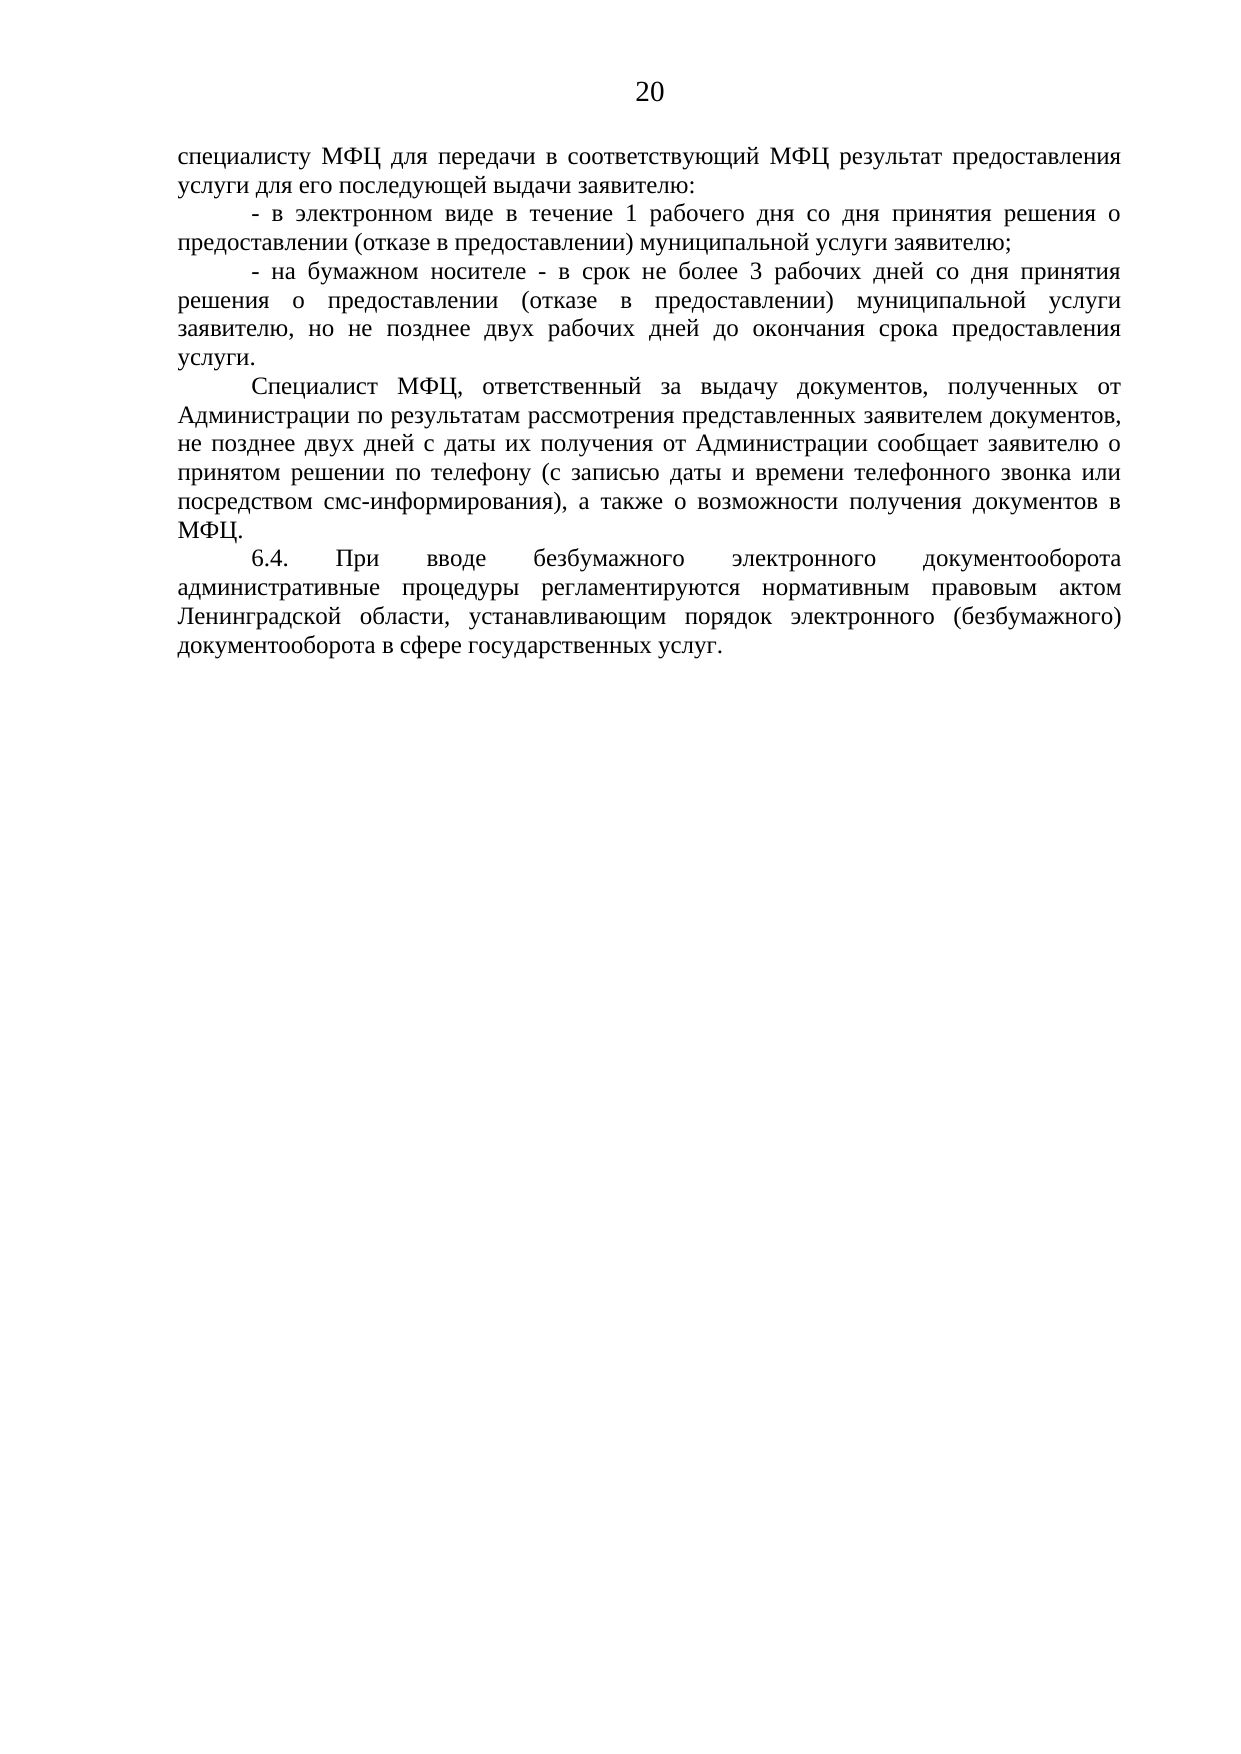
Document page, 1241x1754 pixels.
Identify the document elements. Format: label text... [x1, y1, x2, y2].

text 6.4. При вводе безбумажного электронного документооборота административные процедуры регламентируются нормативным правовым актом Ленинградской области, устанавливающим порядок электронного (безбумажного) документооборота в сфере государственных услуг. [177, 543, 1122, 658]
text - в электронном виде в течение 1 рабочего дня со дня принятия решения о предоставлении (отказе в предоставлении) муниципальной услуги заявителю; [177, 198, 1122, 256]
text Специалист МФЦ, ответственный за выдачу документов, полученных от Администрации по результатам рассмотрения представленных заявителем документов, не позднее двух дней с даты их получения от Администрации сообщает заявителю о принятом решении по телефону (с записью даты и времени телефонного звонка или посредством смс-информирования), а также о возможности получения документов в МФЦ. [177, 371, 1122, 543]
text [177, 141, 1122, 198]
text - на бумажном носителе - в срок не более 3 рабочих дней со дня принятия решения о предоставлении (отказе в предоставлении) муниципальной услуги заявителю, но не позднее двух рабочих дней до окончания срока предоставления услуги. [177, 256, 1122, 371]
